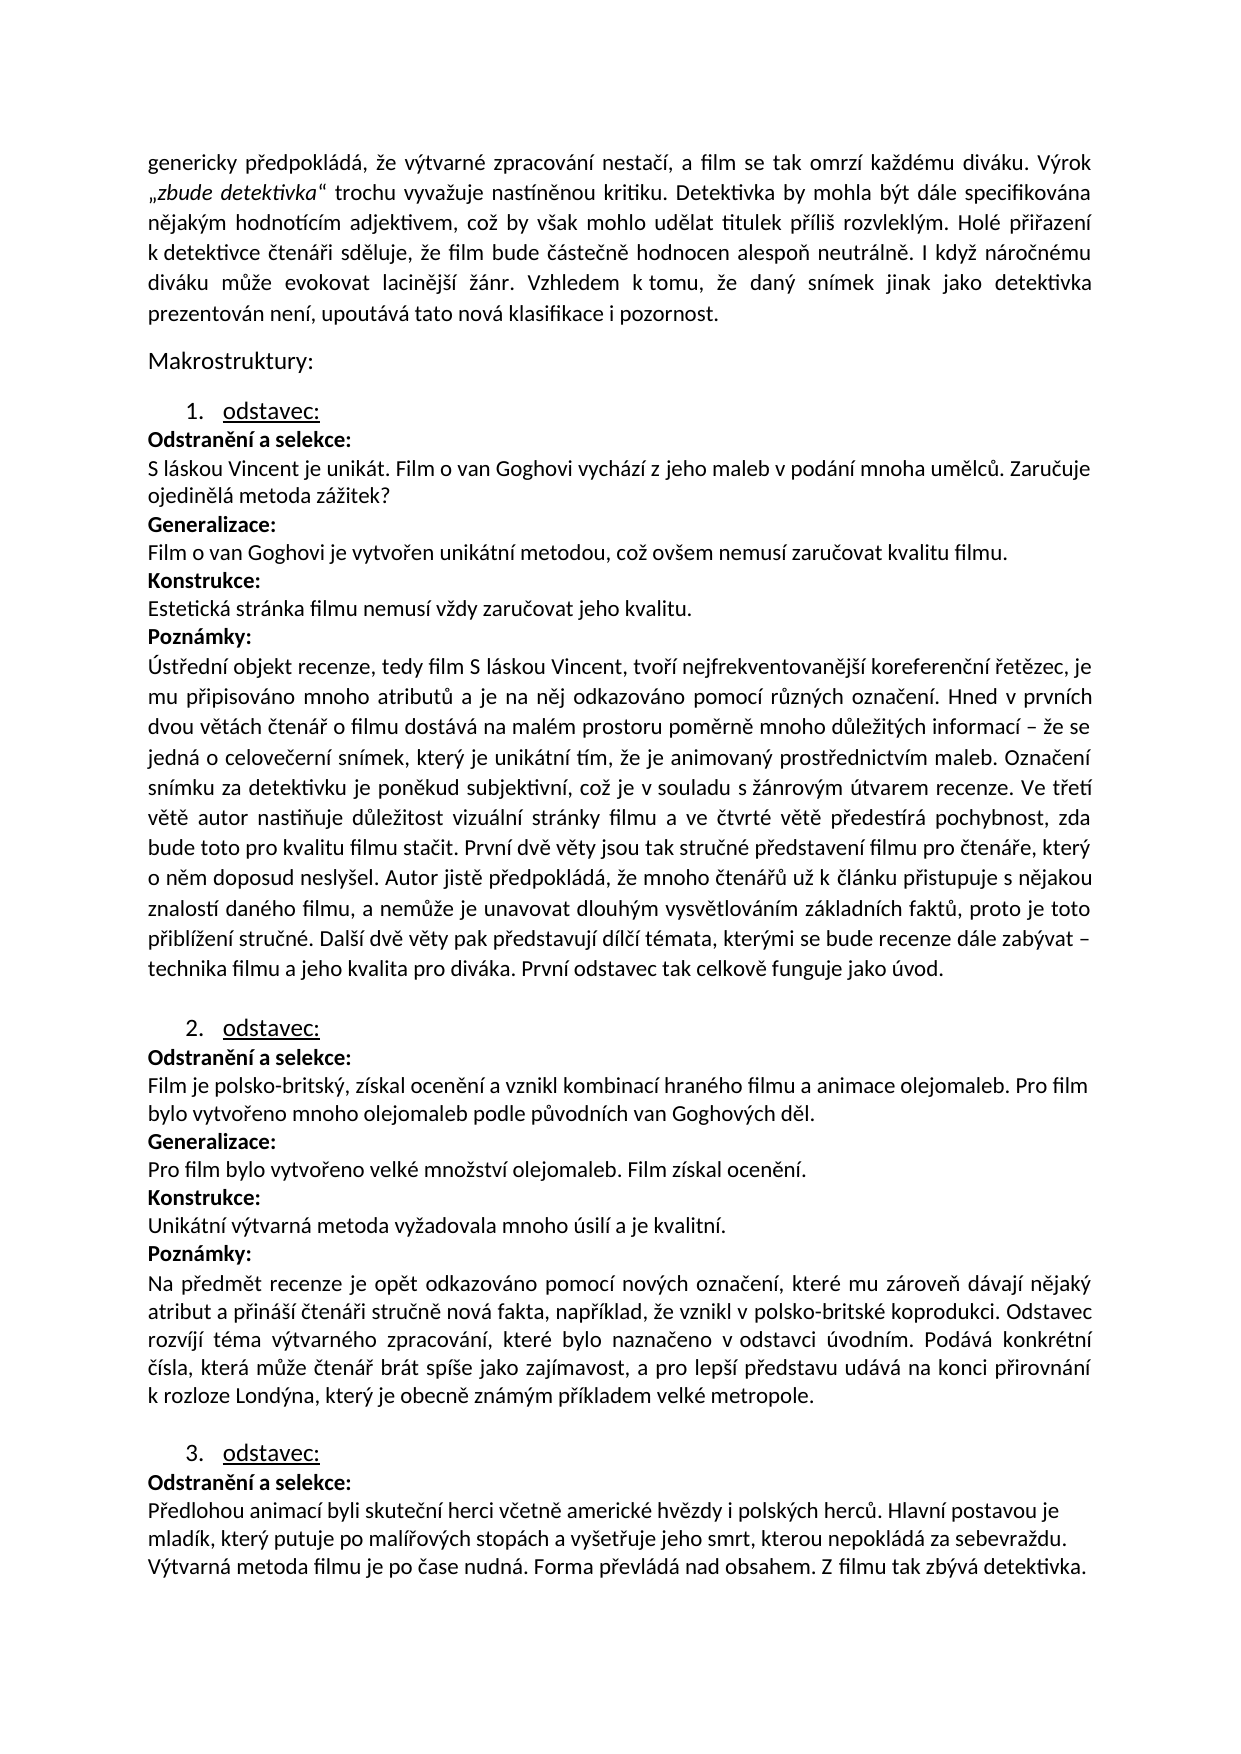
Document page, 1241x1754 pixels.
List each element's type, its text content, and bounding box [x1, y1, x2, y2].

text Unikátní výtvarná metoda vyžadovala mnoho úsilí a je kvalitní. [148, 1211, 1093, 1239]
list odstavec: [185, 395, 1093, 426]
text Konstrukce: [148, 566, 1093, 594]
text Odstranění a selekce: [148, 1468, 1093, 1496]
text Makrostruktury: [148, 346, 1093, 376]
text Film je polsko-britský, získal ocenění a vznikl kombinací hraného filmu a animace olejomaleb. Pro film bylo vytvořeno mnoho olejomaleb podle původních van Goghových děl. [148, 1071, 1093, 1127]
text Poznámky: [148, 1239, 1093, 1267]
text Odstranění a selekce: [148, 426, 1093, 454]
list odstavec: [185, 1012, 1093, 1043]
text Generalizace: [148, 510, 1093, 538]
text Poznámky: [148, 622, 1093, 650]
text Předlohou animací byli skuteční herci včetně americké hvězdy i polských herců. Hlavní postavou je mladík, který putuje po malířových stopách a vyšetřuje jeho smrt, kterou nepokládá za sebevraždu. Výtvarná metoda filmu je po čase nudná. Forma převládá nad obsahem. Z filmu tak zbývá detektivka. [148, 1496, 1093, 1580]
text Generalizace: [148, 1127, 1093, 1155]
text Odstranění a selekce: [148, 1043, 1093, 1071]
text Estetická stránka filmu nemusí vždy zaručovat jeho kvalitu. [148, 594, 1093, 622]
text Ústřední objekt recenze, tedy film S láskou Vincent, tvoří nejfrekventovanější koreferenční řetězec, je mu připisováno mnoho atributů a je na něj odkazováno pomocí různých označení. Hned v prvních dvou větách čtenář o filmu dostává na malém prostoru poměrně mnoho důležitých informací – že se jedná o celovečerní snímek, který je unikátní tím, že je animovaný prostřednictvím maleb. Označení snímku za detektivku je poněkud subjektivní, což je v souladu s žánrovým útvarem recenze. Ve třetí větě autor nastiňuje důležitost vizuální stránky filmu a ve čtvrté větě předestírá pochybnost, zda bude toto pro kvalitu filmu stačit. První dvě věty jsou tak stručné představení filmu pro čtenáře, který o něm doposud neslyšel. Autor jistě předpokládá, že mnoho čtenářů už k článku přistupuje s nějakou znalostí daného filmu, a nemůže je unavovat dlouhým vysvětlováním základních faktů, proto je toto přiblížení stručné. Další dvě věty pak představují dílčí témata, kterými se bude recenze dále zabývat – technika filmu a jeho kvalita pro diváka. První odstavec tak celkově funguje jako úvod. [148, 652, 1093, 982]
text Film o van Goghovi je vytvořen unikátní metodou, což ovšem nemusí zaručovat kvalitu filmu. [148, 538, 1093, 566]
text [148, 148, 1093, 327]
text S láskou Vincent je unikát. Film o van Goghovi vychází z jeho maleb v podání mnoha umělců. Zaručuje ojedinělá metoda zážitek? [148, 454, 1093, 510]
text Na předmět recenze je opět odkazováno pomocí nových označení, které mu zároveň dávají nějaký atribut a přináší čtenáři stručně nová fakta, například, že vznikl v polsko-britské koprodukci. Odstavec rozvíjí téma výtvarného zpracování, které bylo naznačeno v odstavci úvodním. Podává konkrétní čísla, která může čtenář brát spíše jako zajímavost, a pro lepší představu udává na konci přirovnání k rozloze Londýna, který je obecně známým příkladem velké metropole. [148, 1269, 1093, 1409]
list odstavec: [185, 1437, 1093, 1468]
text Konstrukce: [148, 1183, 1093, 1211]
text Pro film bylo vytvořeno velké množství olejomaleb. Film získal ocenění. [148, 1155, 1093, 1183]
